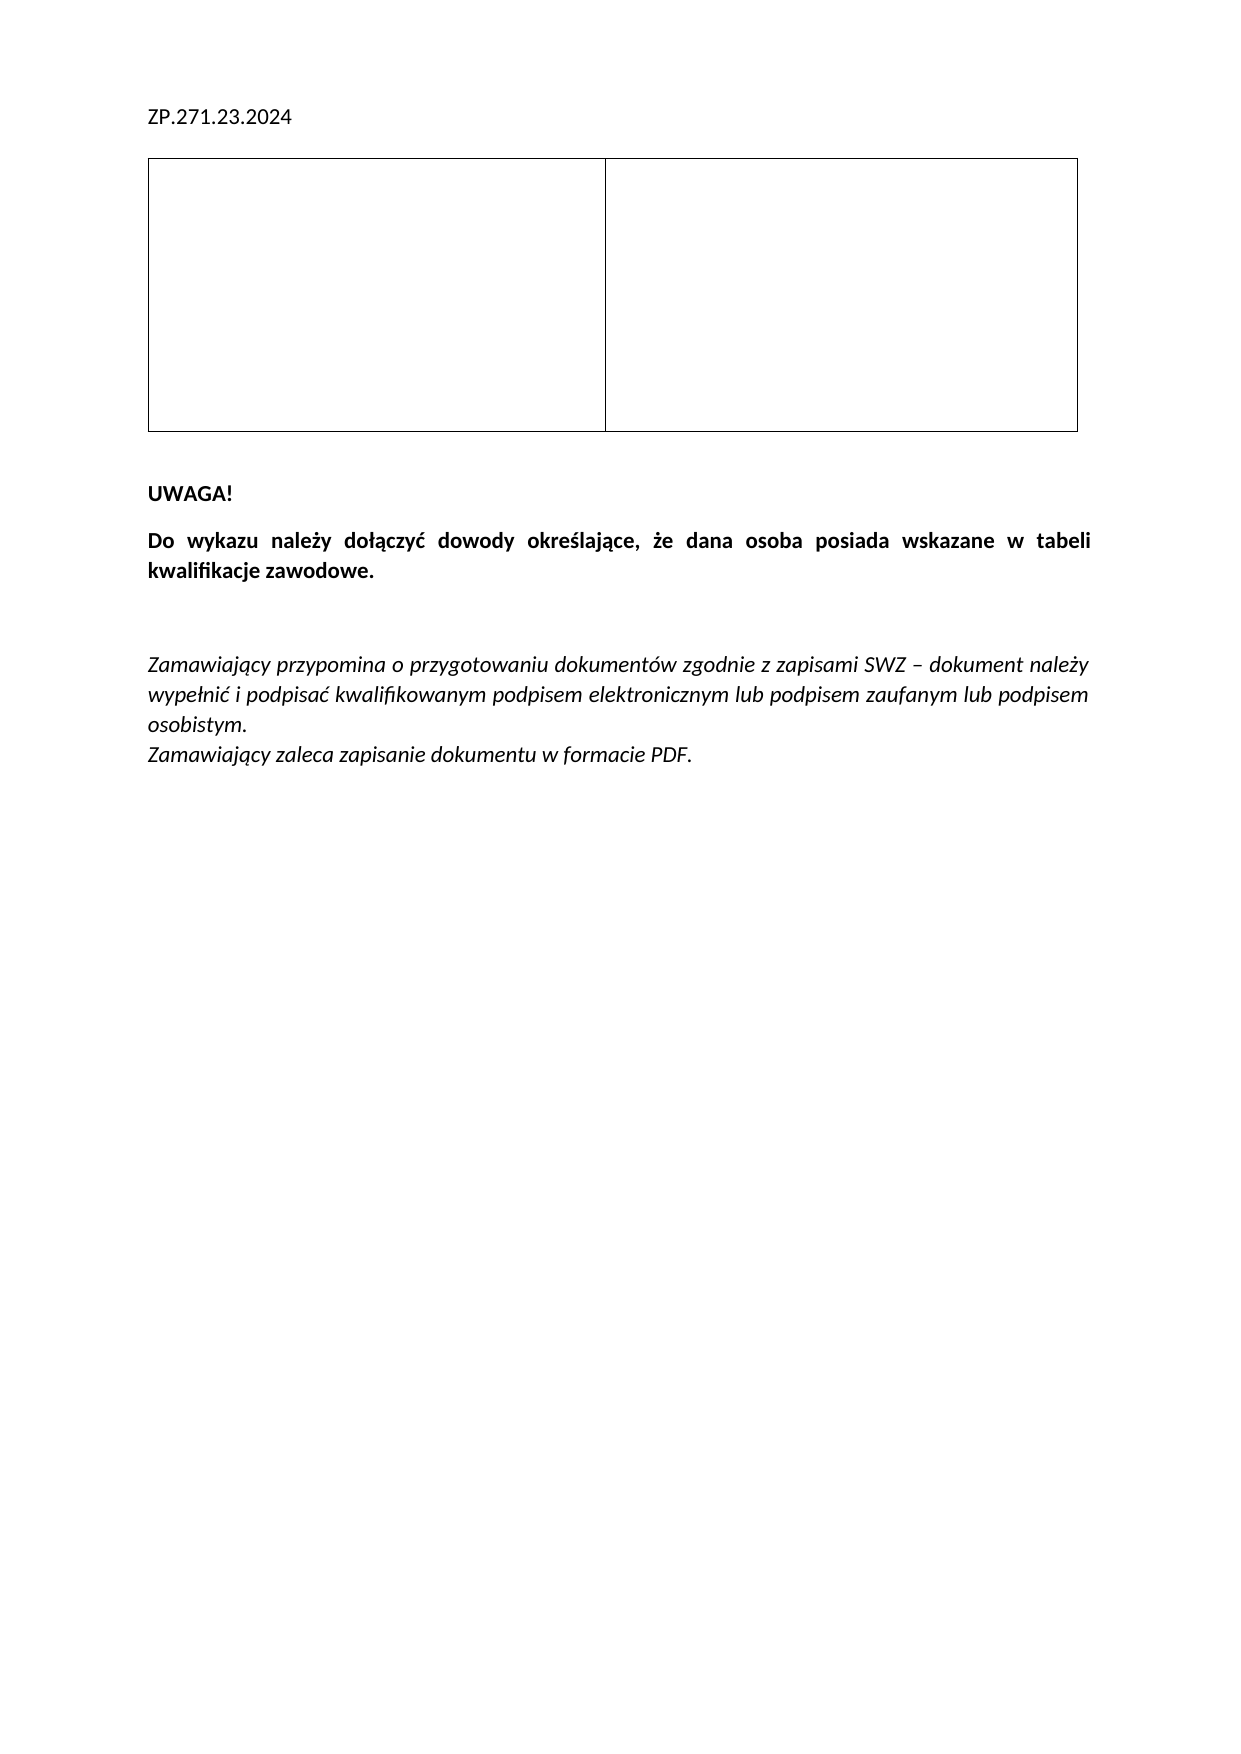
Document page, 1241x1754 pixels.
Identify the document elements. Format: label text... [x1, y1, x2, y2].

list Zamawiający zaleca zapisanie dokumentu w formacie PDF. [148, 741, 1093, 768]
text UWAGA! [148, 479, 1093, 507]
table_cell [606, 159, 1077, 431]
list Zamawiający przypomina o przygotowaniu dokumentów zgodnie z zapisami SWZ – dokument należy wypełnić i podpisać kwalifikowanym podpisem elektronicznym lub podpisem zaufanym lub podpisem osobistym. [148, 650, 1093, 738]
table_cell [149, 159, 605, 431]
text Do wykazu należy dołączyć dowody określające, że dana osoba posiada wskazane w tabeli kwalifikacje zawodowe. [148, 526, 1093, 584]
